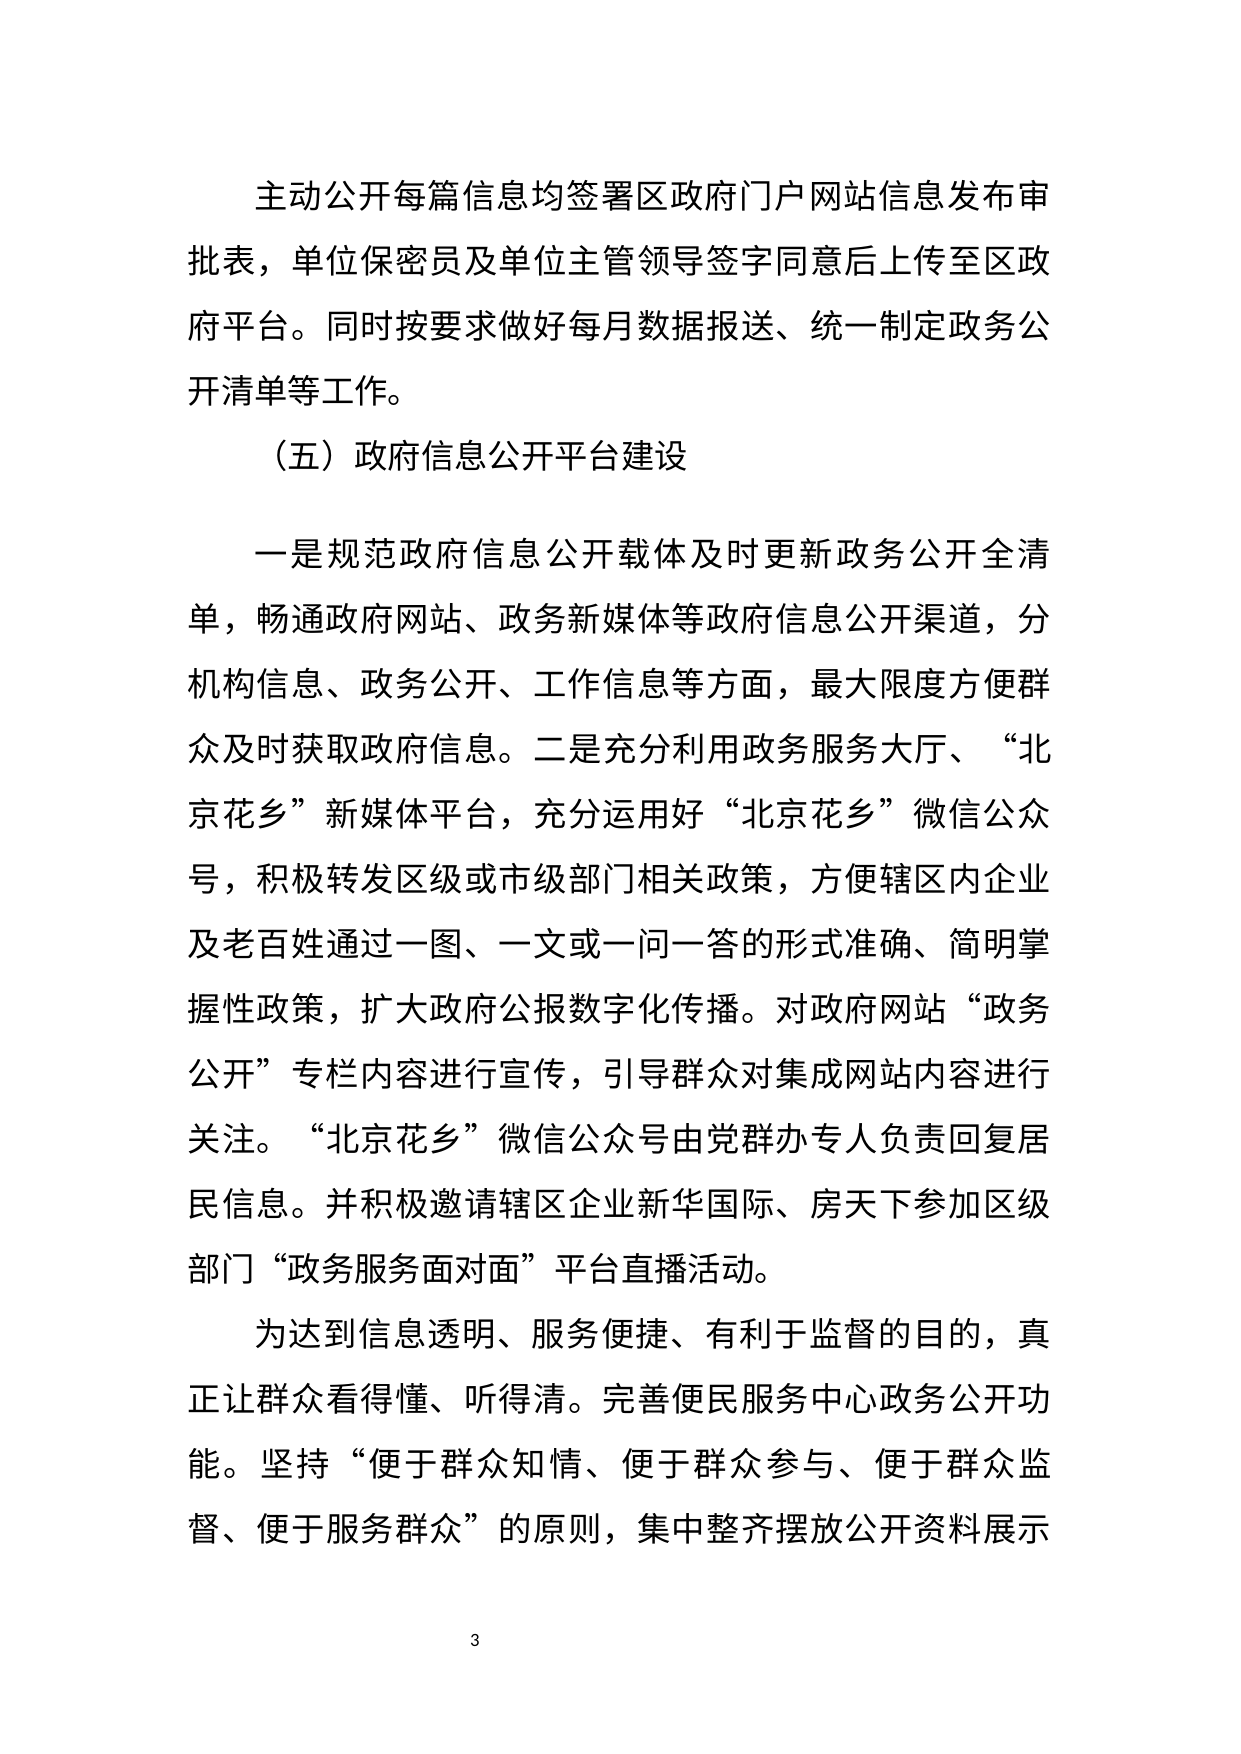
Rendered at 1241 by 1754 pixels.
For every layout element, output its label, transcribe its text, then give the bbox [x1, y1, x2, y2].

list 主动公开每篇信息均签署区政府门户网站信息发布审批表，单位保密员及单位主管领导签字同意后上传至区政府平台。同时按要求做好每月数据报送、统一制定政务公开清单等工作。 [187, 162, 1053, 422]
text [187, 1299, 1053, 1559]
list 一是规范政府信息公开载体及时更新政务公开全清单，畅通政府网站、政务新媒体等政府信息公开渠道，分机构信息、政务公开、工作信息等方面，最大限度方便群众及时获取政府信息。二是充分利用政务服务大厅、“北京花乡”新媒体平台，充分运用好“北京花乡”微信公众号，积极转发区级或市级部门相关政策，方便辖区内企业及老百姓通过一图、一文或一问一答的形式准确、简明掌握性政策，扩大政府公报数字化传播。对政府网站“政务公开”专栏内容进行宣传，引导群众对集成网站内容进行关注。“北京花乡”微信公众号由党群办专人负责回复居民信息。并积极邀请辖区企业新华国际、房天下参加区级部门“政务服务面对面”平台直播活动。 [187, 519, 1053, 1299]
list 政府信息公开平台建设 [187, 422, 1053, 487]
